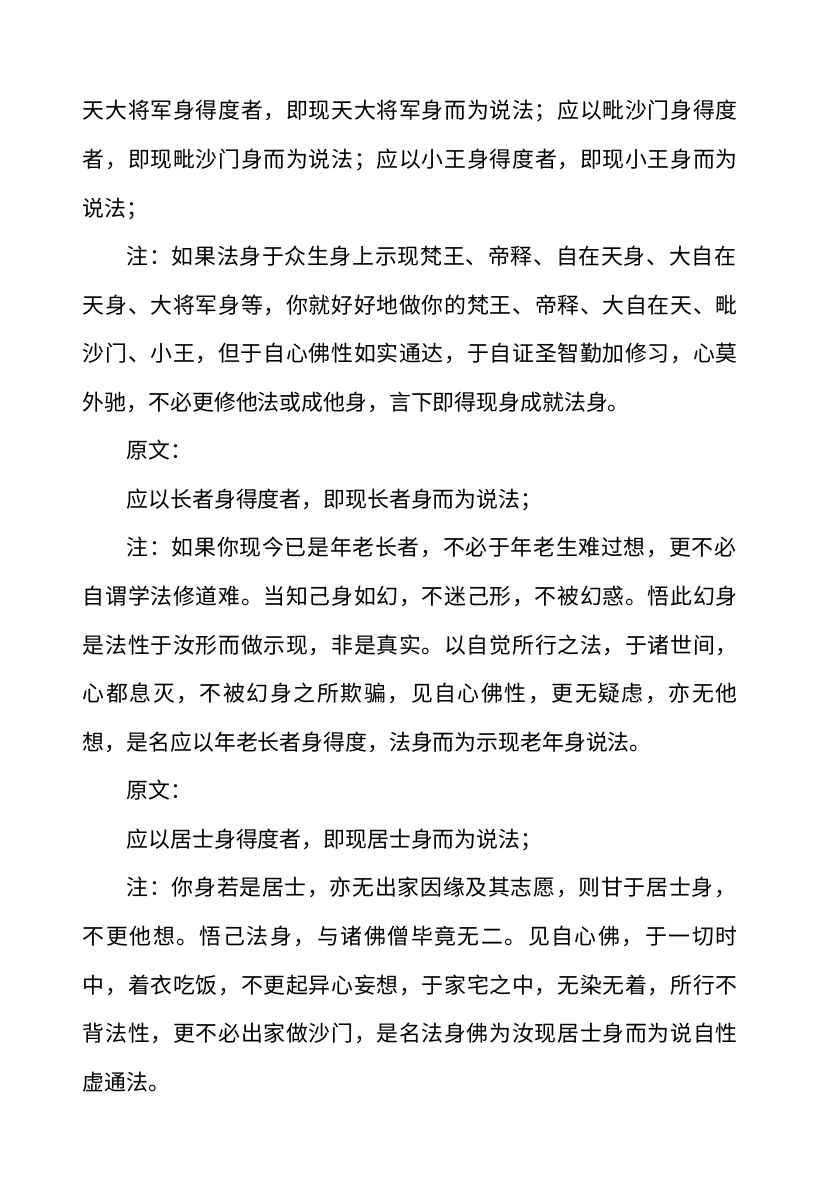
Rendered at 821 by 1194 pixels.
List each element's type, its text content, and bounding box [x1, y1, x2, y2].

text 注：你身若是居士，亦无出家因缘及其志愿，则甘于居士身，不更他想。悟己法身，与诸佛僧毕竟无二。见自心佛，于一切时中，着衣吃饭，不更起异心妄想，于家宅之中，无染无着，所行不背法性，更不必出家做沙门，是名法身佛为汝现居士身而为说自性虚通法。 [83, 870, 738, 1097]
text 应以居士身得度者，即现居士身而为说法； [83, 821, 738, 854]
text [83, 93, 738, 223]
text 原文： [83, 433, 738, 466]
text 注：如果你现今已是年老长者，不必于年老生难过想，更不必自谓学法修道难。当知己身如幻，不迷己形，不被幻惑。悟此幻身是法性于汝形而做示现，非是真实。以自觉所行之法，于诸世间，心都息灭，不被幻身之所欺骗，见自心佛性，更无疑虑，亦无他想，是名应以年老长者身得度，法身而为示现老年身说法。 [83, 530, 738, 757]
text 原文： [83, 773, 738, 806]
text 应以长者身得度者，即现长者身而为说法； [83, 481, 738, 514]
text 注：如果法身于众生身上示现梵王、帝释、自在天身、大自在天身、大将军身等，你就好好地做你的梵王、帝释、大自在天、毗沙门、小王，但于自心佛性如实通达，于自证圣智勤加修习，心莫外驰，不必更修他法或成他身，言下即得现身成就法身。 [83, 238, 738, 417]
